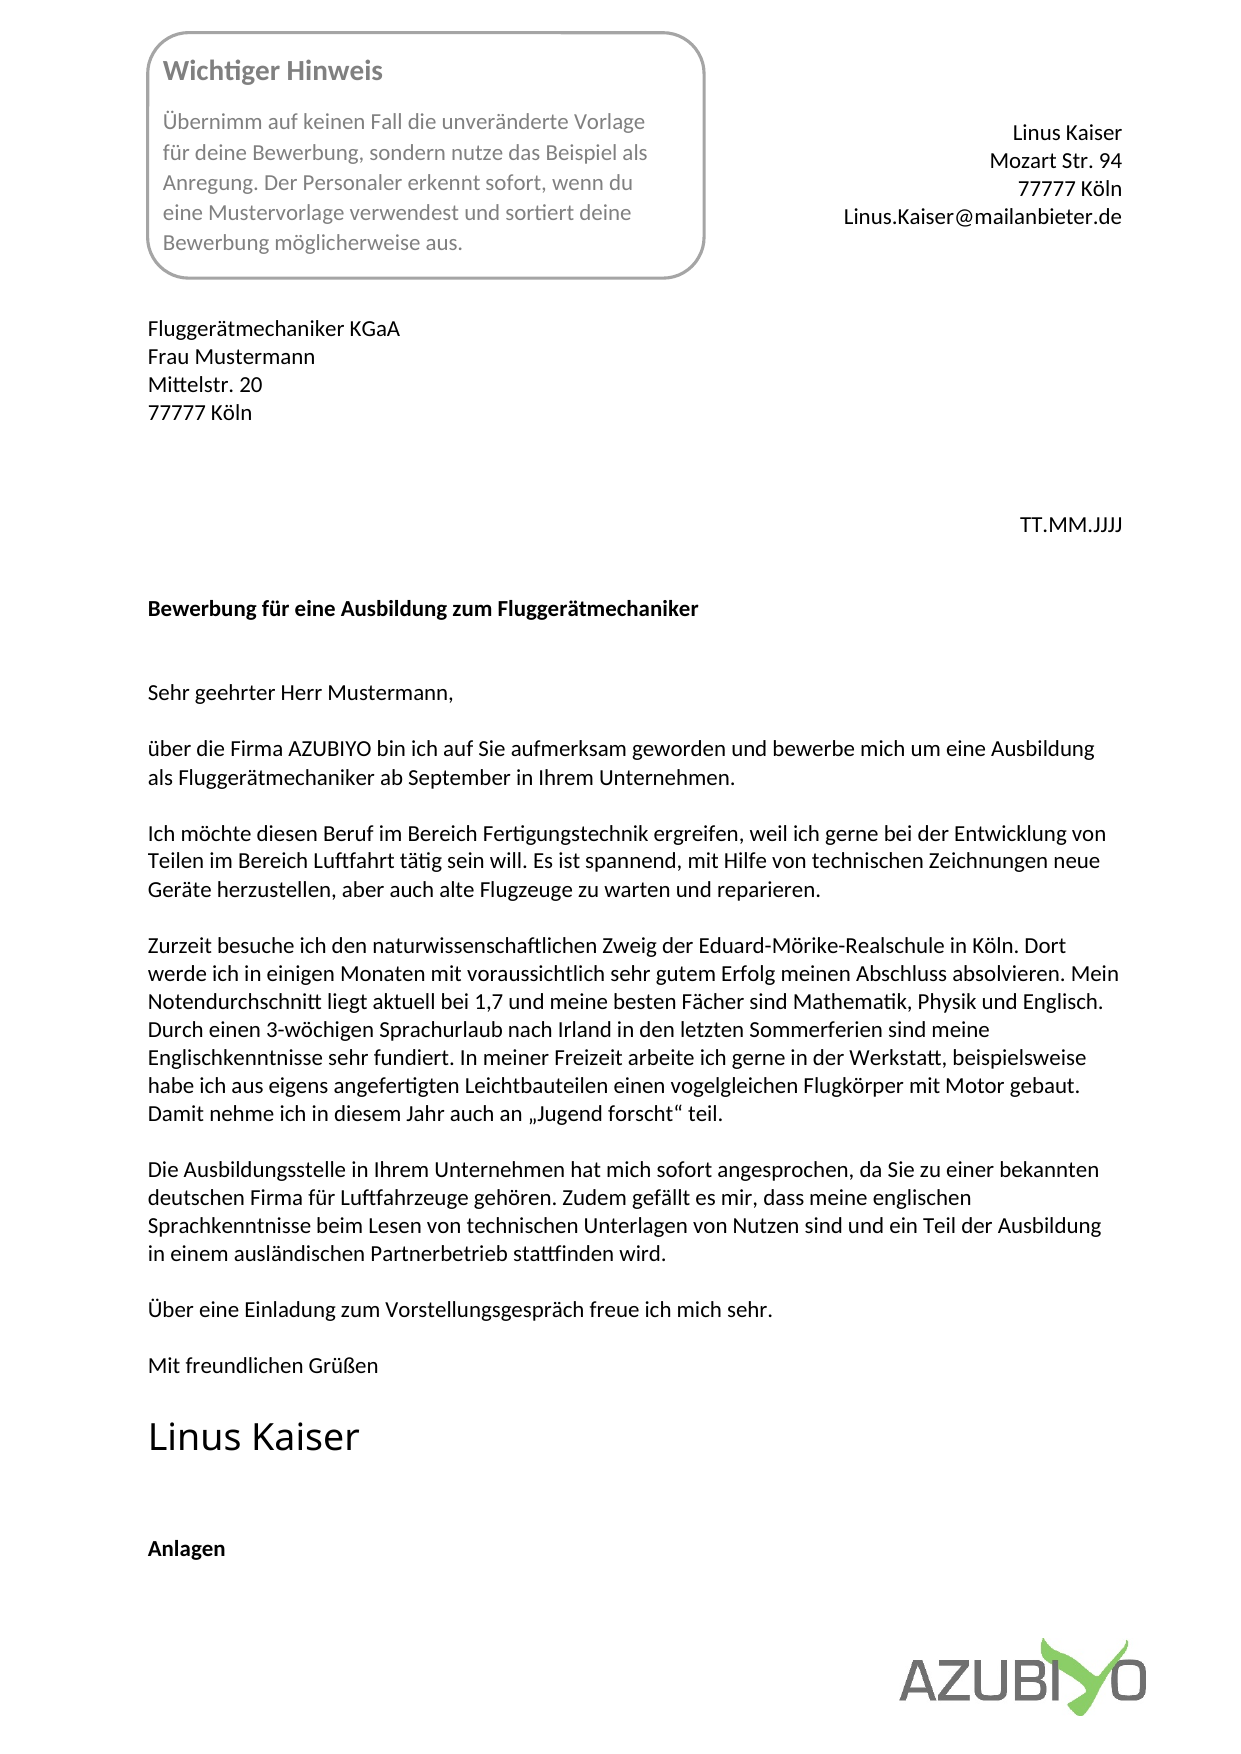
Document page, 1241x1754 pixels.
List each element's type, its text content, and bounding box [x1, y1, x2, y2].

text Zurzeit besuche ich den naturwissenschaftlichen Zweig der Eduard-Mörike-Realschule in Köln. Dort werde ich in einigen Monaten mit voraussichtlich sehr gutem Erfolg meinen Abschluss absolvieren. Mein Notendurchschnitt liegt aktuell bei 1,7 und meine besten Fächer sind Mathematik, Physik und Englisch. Durch einen 3-wöchigen Sprachurlaub nach Irland in den letzten Sommerferien sind meine Englischkenntnisse sehr fundiert. In meiner Freizeit arbeite ich gerne in der Werkstatt, beispielsweise habe ich aus eigens angefertigten Leichtbauteilen einen vogelgleichen Flugkörper mit Motor gebaut. Damit nehme ich in diesem Jahr auch an „Jugend forscht“ teil. [148, 931, 1122, 1127]
text Linus.Kaiser@mailanbieter.de [706, 202, 1122, 230]
text Anlagen [148, 1534, 1122, 1562]
text Mozart Str. 94 [706, 146, 1122, 174]
text Über eine Einladung zum Vorstellungsgespräch freue ich mich sehr. [148, 1295, 1122, 1323]
text Mittelstr. 20 [148, 370, 1122, 398]
text Sehr geehrter Herr Mustermann, über die Firma AZUBIYO bin ich auf Sie aufmerksam geworden und bewerbe mich um eine Ausbildung als Fluggerätmechaniker ab September in Ihrem Unternehmen. Ich möchte diesen Beruf im Bereich Fertigungstechnik ergreifen, weil ich gerne bei der Entwicklung von Teilen im Bereich Luftfahrt tätig sein will. Es ist spannend, mit Hilfe von technischen Zeichnungen neue Geräte herzustellen, aber auch alte Flugzeuge zu warten und reparieren. [148, 678, 1122, 903]
text 77777 Köln [706, 174, 1122, 202]
text Die Ausbildungsstelle in Ihrem Unternehmen hat mich sofort angesprochen, da Sie zu einer bekannten deutschen Firma für Luftfahrzeuge gehören. Zudem gefällt es mir, dass meine englischen Sprachkenntnisse beim Lesen von technischen Unterlagen von Nutzen sind und ein Teil der Ausbildung in einem ausländischen Partnerbetrieb stattfinden wird. [148, 1155, 1122, 1267]
text TT.MM.JJJJ [148, 510, 1122, 538]
picture [899, 1638, 1146, 1716]
text 77777 Köln [148, 398, 1122, 426]
text Fluggerätmechaniker KGaA [148, 314, 1122, 342]
text Frau Mustermann [148, 342, 1122, 370]
text Bewerbung für eine Ausbildung zum Fluggerätmechaniker [148, 594, 1122, 651]
text Mit freundlichen Grüßen [148, 1323, 1122, 1379]
text Linus Kaiser [148, 1410, 1122, 1461]
text Linus Kaiser [706, 118, 1122, 146]
